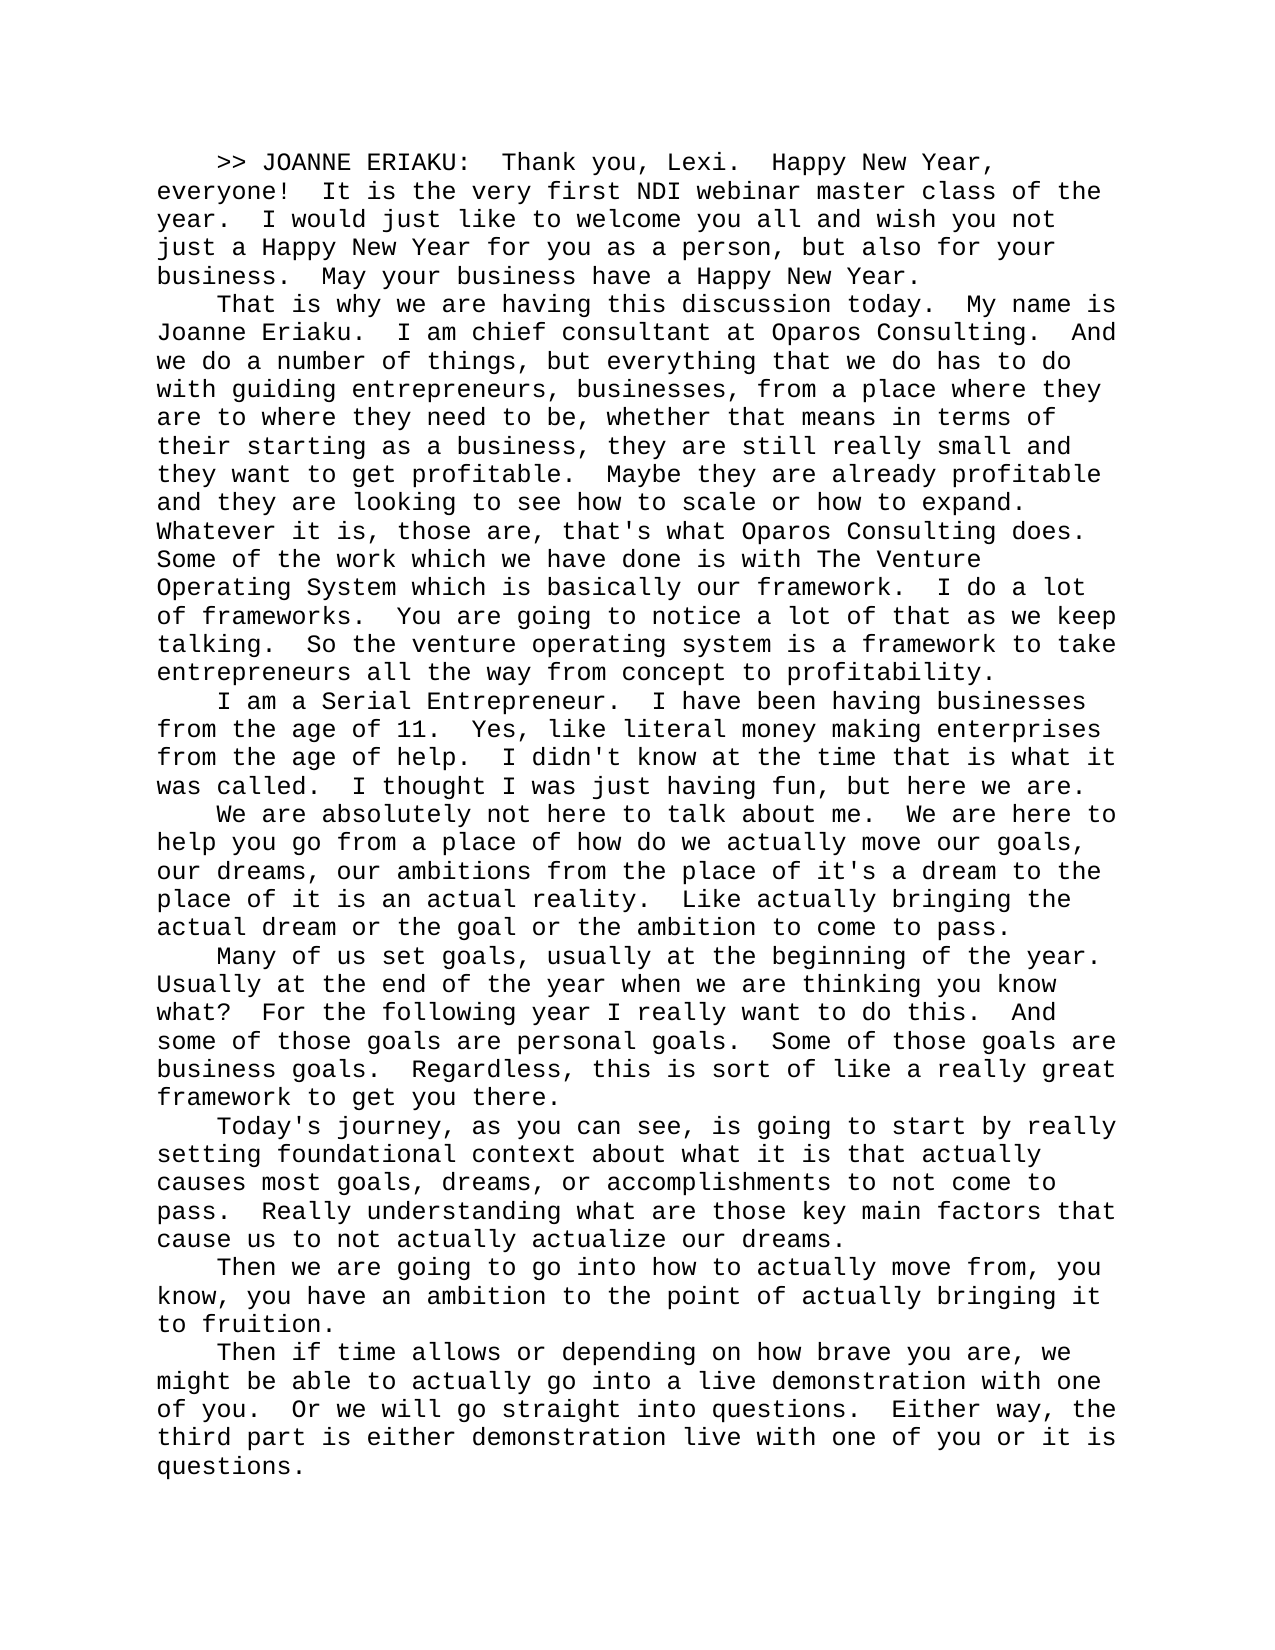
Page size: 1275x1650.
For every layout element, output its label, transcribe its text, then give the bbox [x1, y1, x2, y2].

text Then we are going to go into how to actually move from, you know, you have an ambition to the point of actually bringing it to fruition. [156, 1255, 1118, 1340]
text That is why we are having this discussion today. My name is Joanne Eriaku. I am chief consultant at Oparos Consulting. And we do a number of things, but everything that we do has to do with guiding entrepreneurs, businesses, from a place where they are to where they need to be, whether that means in terms of their starting as a business, they are still really small and they want to get profitable. Maybe they are already profitable and they are looking to see how to scale or how to expand. Whatever it is, those are, that's what Oparos Consulting does. Some of the work which we have done is with The Venture Operating System which is basically our framework. I do a lot of frameworks. You are going to notice a lot of that as we keep talking. So the venture operating system is a framework to take entrepreneurs all the way from concept to profitability. [156, 292, 1118, 688]
text I am a Serial Entrepreneur. I have been having businesses from the age of 11. Yes, like literal money making enterprises from the age of help. I didn't know at the time that is what it was called. I thought I was just having fun, but here we are. [156, 688, 1118, 802]
text We are absolutely not here to talk about me. We are here to help you go from a place of how do we actually move our goals, our dreams, our ambitions from the place of it's a dream to the place of it is an actual reality. Like actually bringing the actual dream or the goal or the ambition to come to pass. [156, 802, 1118, 943]
text Then if time allows or depending on how brave you are, we might be able to actually go into a live demonstration with one of you. Or we will go straight into questions. Either way, the third part is either demonstration live with one of you or it is questions. [156, 1340, 1118, 1482]
text Many of us set goals, usually at the beginning of the year. Usually at the end of the year when we are thinking you know what? For the following year I really want to do this. And some of those goals are personal goals. Some of those goals are business goals. Regardless, this is sort of like a really great framework to get you there. [156, 943, 1118, 1113]
text Today's journey, as you can see, is going to start by really setting foundational context about what it is that actually causes most goals, dreams, or accomplishments to not come to pass. Really understanding what are those key main factors that cause us to not actually actualize our dreams. [156, 1113, 1118, 1255]
text >> JOANNE ERIAKU: Thank you, Lexi. Happy New Year, everyone! It is the very first NDI webinar master class of the year. I would just like to welcome you all and wish you not just a Happy New Year for you as a person, but also for your business. May your business have a Happy New Year. [156, 150, 1118, 292]
